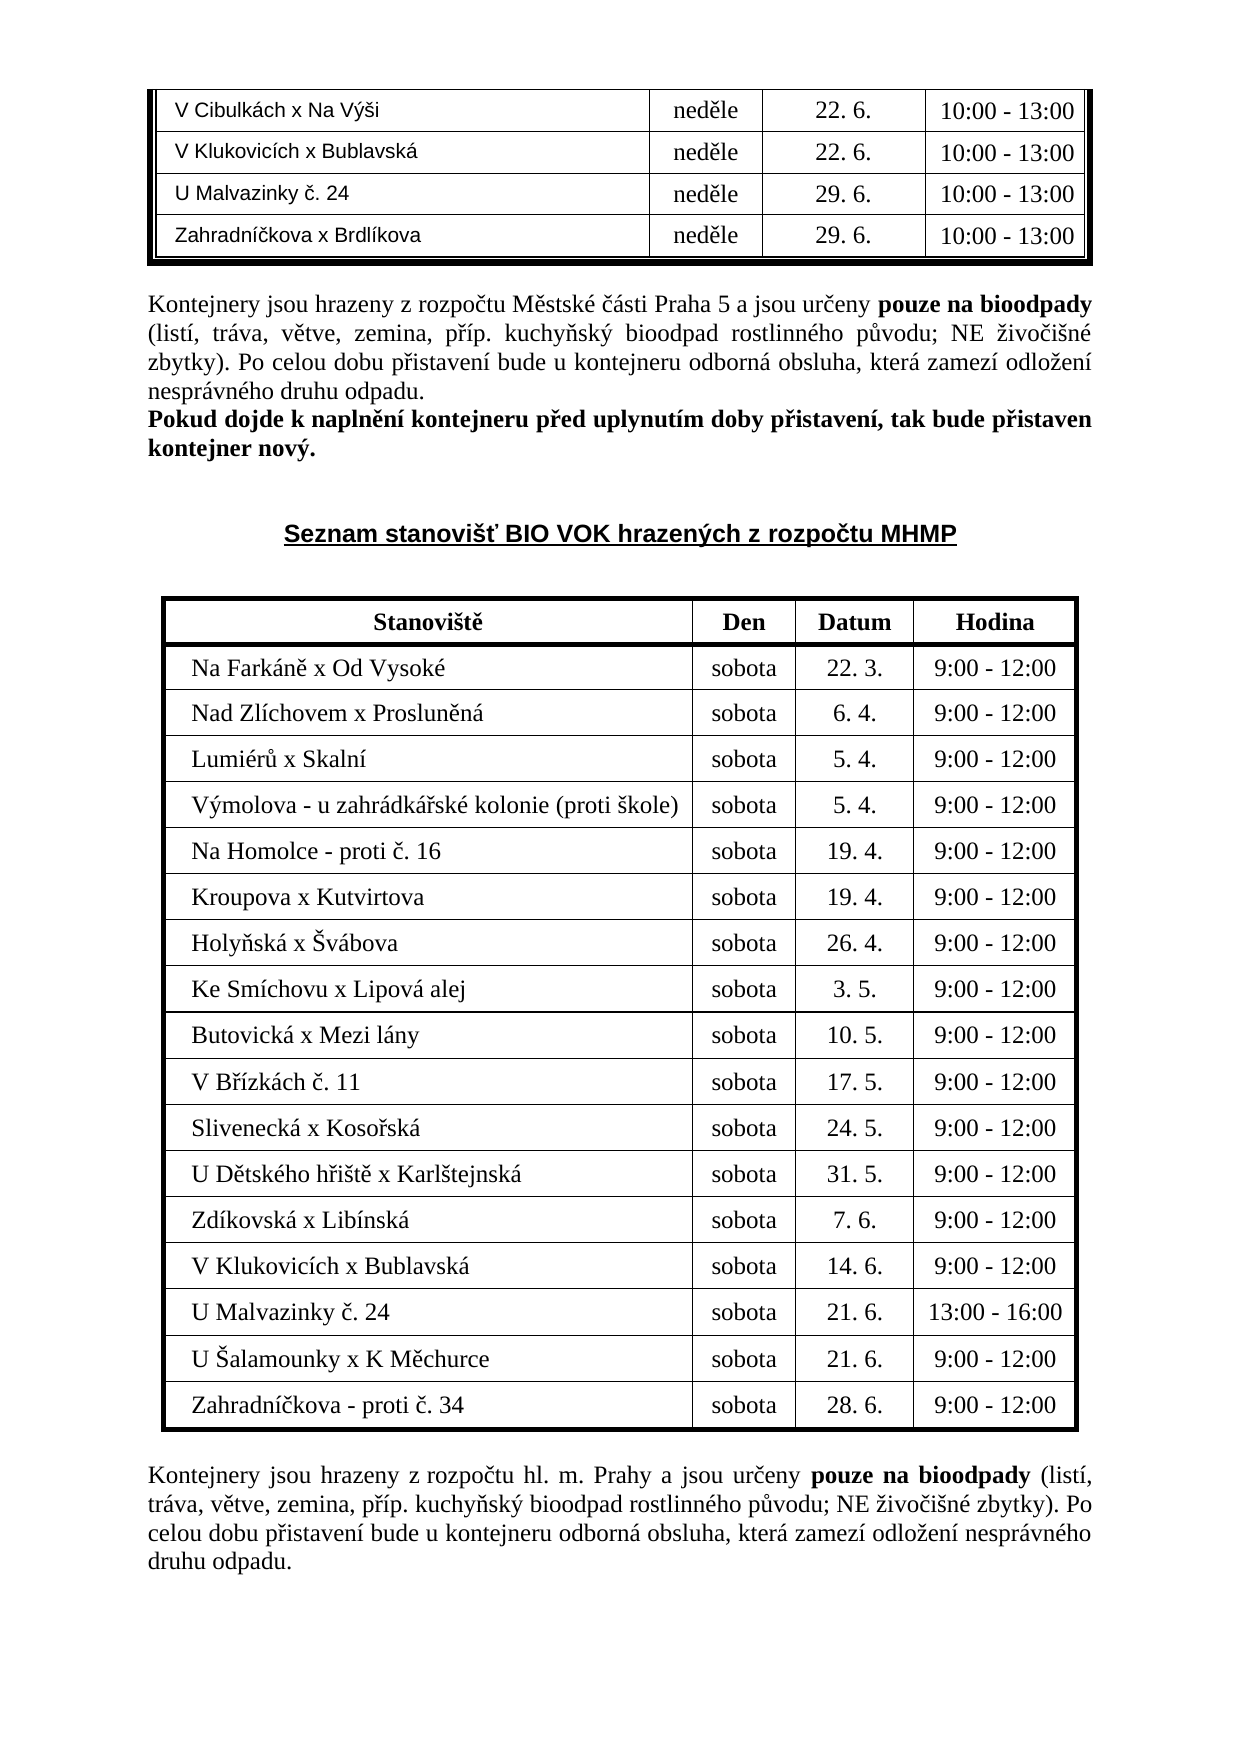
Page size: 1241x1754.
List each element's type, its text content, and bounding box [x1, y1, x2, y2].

table_cell neděle [650, 174, 762, 214]
table_cell V Břízkách č. 11 [166, 1059, 692, 1104]
table_cell 29. 6. [763, 174, 925, 214]
table_cell Slivenecká x Kosořská [166, 1105, 692, 1150]
table_cell 9:00 - 12:00 [914, 920, 1074, 965]
table_cell sobota [693, 920, 795, 965]
table_cell 19. 4. [796, 828, 913, 873]
table_cell sobota [693, 874, 795, 919]
table_cell sobota [693, 1151, 795, 1196]
table_cell sobota [693, 1013, 795, 1058]
table_cell 13:00 - 16:00 [914, 1289, 1074, 1334]
table_cell Holyňská x Švábova [166, 920, 692, 965]
table_cell sobota [693, 647, 795, 688]
table_cell 22. 3. [796, 647, 913, 688]
table_cell Butovická x Mezi lány [166, 1013, 692, 1058]
table_cell 9:00 - 12:00 [914, 966, 1074, 1011]
table_cell neděle [650, 90, 762, 131]
table_cell 29. 6. [763, 215, 925, 256]
table_cell 10. 5. [796, 1013, 913, 1058]
table_cell 24. 5. [796, 1105, 913, 1150]
table_cell sobota [693, 1105, 795, 1150]
table_cell 9:00 - 12:00 [914, 1243, 1074, 1288]
table_cell U Šalamounky x K Měchurce [166, 1336, 692, 1381]
table_cell 9:00 - 12:00 [914, 828, 1074, 873]
table_cell Zahradníčkova - proti č. 34 [166, 1382, 692, 1427]
table_cell 3. 5. [796, 966, 913, 1011]
text Seznam stanovišť BIO VOK hrazených z rozpočtu MHMP [148, 519, 1093, 548]
table_cell 21. 6. [796, 1289, 913, 1334]
table_cell 9:00 - 12:00 [914, 1336, 1074, 1381]
table_cell U Dětského hřiště x Karlštejnská [166, 1151, 692, 1196]
table_cell Na Homolce - proti č. 16 [166, 828, 692, 873]
table_cell 9:00 - 12:00 [914, 1151, 1074, 1196]
table_cell 9:00 - 12:00 [914, 1013, 1074, 1058]
table_cell neděle [650, 132, 762, 172]
table_cell sobota [693, 828, 795, 873]
table_cell Na Farkáně x Od Vysoké [166, 647, 692, 688]
table_cell 9:00 - 12:00 [914, 736, 1074, 781]
table_cell 22. 6. [763, 90, 925, 131]
table_header Stanoviště [166, 601, 692, 642]
table_cell 31. 5. [796, 1151, 913, 1196]
table_cell Výmolova - u zahrádkářské kolonie (proti škole) [166, 782, 692, 827]
text Kontejnery jsou hrazeny z rozpočtu Městské části Praha 5 a jsou určeny pouze na bioodpady (listí, tráva, větve, zemina, příp. kuchyňský bioodpad rostlinného původu; NE živočišné zbytky). Po celou dobu přistavení bude u kontejneru odborná obsluha, která zamezí odložení nesprávného druhu odpadu. [148, 289, 1093, 404]
table_cell neděle [650, 215, 762, 256]
table_cell sobota [693, 690, 795, 734]
table_header Hodina [914, 601, 1074, 642]
table_cell sobota [693, 1382, 795, 1427]
table_cell 9:00 - 12:00 [914, 647, 1074, 688]
table_cell sobota [693, 1197, 795, 1242]
table_cell Kroupova x Kutvirtova [166, 874, 692, 919]
table_cell 10:00 - 13:00 [926, 90, 1084, 131]
table_cell sobota [693, 782, 795, 827]
table_cell 10:00 - 13:00 [926, 132, 1084, 172]
table_cell U Malvazinky č. 24 [166, 1289, 692, 1334]
table_cell 9:00 - 12:00 [914, 1059, 1074, 1104]
table_cell 5. 4. [796, 782, 913, 827]
table_cell 14. 6. [796, 1243, 913, 1288]
table_cell 9:00 - 12:00 [914, 1197, 1074, 1242]
table_cell 10:00 - 13:00 [926, 215, 1084, 256]
table_cell sobota [693, 736, 795, 781]
table_cell 9:00 - 12:00 [914, 874, 1074, 919]
table_cell 9:00 - 12:00 [914, 1105, 1074, 1150]
table_cell U Malvazinky č. 24 [157, 174, 649, 214]
table_cell V Klukovicích x Bublavská [157, 132, 649, 172]
table_cell 19. 4. [796, 874, 913, 919]
table_header Den [693, 601, 795, 642]
table_cell Ke Smíchovu x Lipová alej [166, 966, 692, 1011]
text Pokud dojde k naplnění kontejneru před uplynutím doby přistavení, tak bude přistaven kontejner nový. [148, 404, 1093, 462]
table_cell sobota [693, 1243, 795, 1288]
table_cell 17. 5. [796, 1059, 913, 1104]
table_cell 9:00 - 12:00 [914, 782, 1074, 827]
table_cell sobota [693, 966, 795, 1011]
table_cell Zahradníčkova x Brdlíkova [157, 215, 649, 256]
table_cell 9:00 - 12:00 [914, 690, 1074, 734]
text Kontejnery jsou hrazeny z rozpočtu hl. m. Prahy a jsou určeny pouze na bioodpady (listí, tráva, větve, zemina, příp. kuchyňský bioodpad rostlinného původu; NE živočišné zbytky). Po celou dobu přistavení bude u kontejneru odborná obsluha, která zamezí odložení nesprávného druhu odpadu. [148, 1460, 1093, 1575]
table_cell sobota [693, 1289, 795, 1334]
table_cell 5. 4. [796, 736, 913, 781]
table_cell sobota [693, 1336, 795, 1381]
table_cell Nad Zlíchovem x Prosluněná [166, 690, 692, 734]
table_cell 28. 6. [796, 1382, 913, 1427]
table_cell V Klukovicích x Bublavská [166, 1243, 692, 1288]
table_cell 26. 4. [796, 920, 913, 965]
table_header Datum [796, 601, 913, 642]
table_cell sobota [693, 1059, 795, 1104]
table_cell Zdíkovská x Libínská [166, 1197, 692, 1242]
table_cell 7. 6. [796, 1197, 913, 1242]
table_cell 6. 4. [796, 690, 913, 734]
table_cell Lumiérů x Skalní [166, 736, 692, 781]
table_cell V Cibulkách x Na Výši [157, 90, 649, 131]
table_cell 9:00 - 12:00 [914, 1382, 1074, 1427]
table_cell 22. 6. [763, 132, 925, 172]
table_cell 10:00 - 13:00 [926, 174, 1084, 214]
table_cell 21. 6. [796, 1336, 913, 1381]
